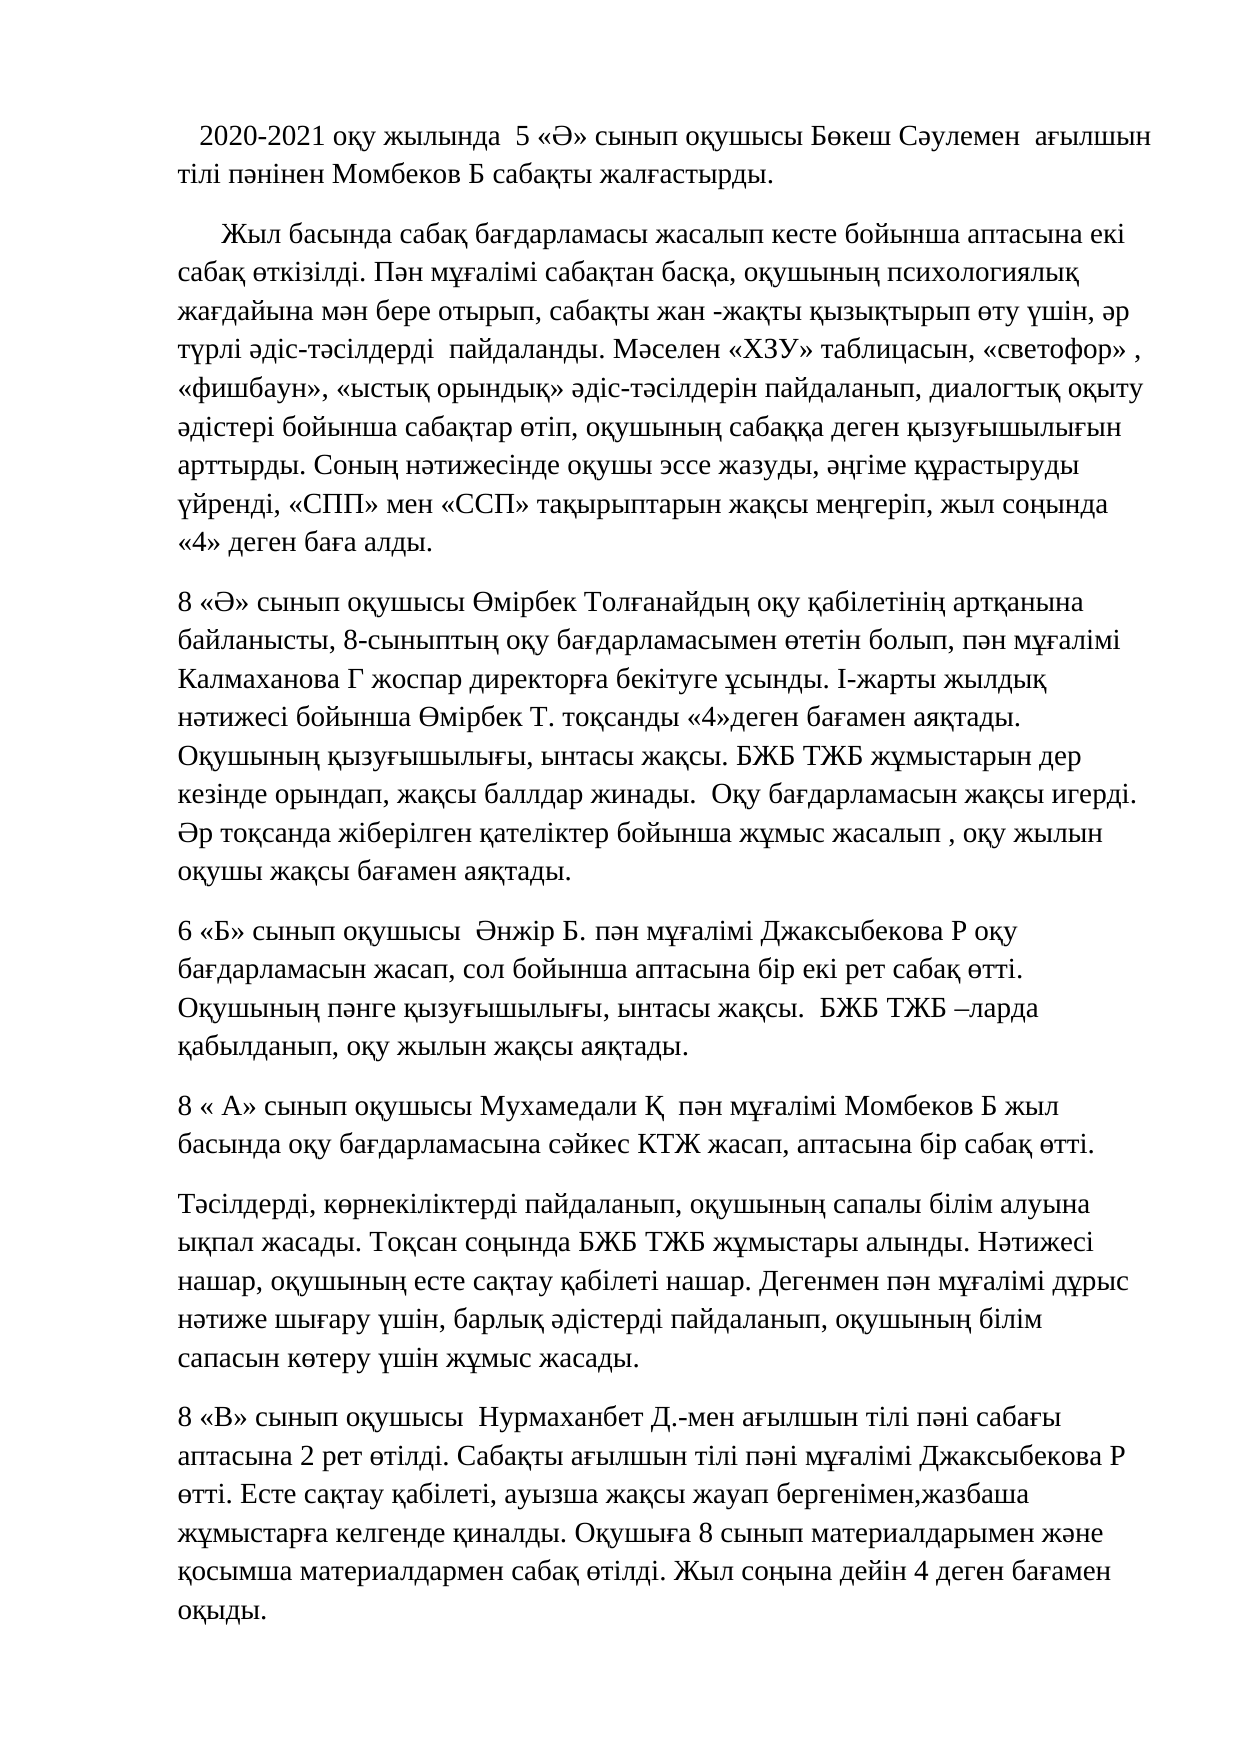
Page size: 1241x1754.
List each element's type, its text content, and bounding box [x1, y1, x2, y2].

text Жыл басында сабақ бағдарламасы жасалып кесте бойынша аптасына екі сабақ өткізілді. Пән мұғалімі сабақтан басқа, оқушының психологиялық жағдайына мән бере отырып, сабақты жан -жақты қызықтырып өту үшін, әр түрлі әдіс-тәсілдерді пайдаланды. Мәселен «ХЗУ» таблицасын, «светофор» , «фишбаун», «ыстық орындық» әдіс-тәсілдерін пайдаланып, диалогтық оқыту әдістері бойынша сабақтар өтіп, оқушының сабаққа деген қызуғышылығын арттырды. Соның нәтижесінде оқушы эссе жазуды, әңгіме құрастыруды үйренді, «СПП» мен «ССП» тақырыптарын жақсы меңгеріп, жыл соңында «4» деген баға алды. [177, 216, 1152, 558]
text 8 «Ә» сынып оқушысы Өмірбек Толғанайдың оқу қабілетінің артқанына байланысты, 8-сыныптың оқу бағдарламасымен өтетін болып, пән мұғалімі Калмаханова Г жоспар директорға бекітуге ұсынды. І-жарты жылдық нәтижесі бойынша Өмірбек Т. тоқсанды «4»деген бағамен аяқтады. Оқушының қызуғышылығы, ынтасы жақсы. БЖБ ТЖБ жұмыстарын дер кезінде орындап, жақсы баллдар жинады. Оқу бағдарламасын жақсы игерді. Әр тоқсанда жіберілген қателіктер бойынша жұмыс жасалып , оқу жылын оқушы жақсы бағамен аяқтады. [177, 584, 1152, 887]
text 2020-2021 оқу жылында 5 «Ә» сынып оқушысы Бөкеш Сәулемен ағылшын тілі пәнінен Момбеков Б сабақты жалғастырды. [177, 118, 1152, 190]
text 8 «В» сынып оқушысы Нурмаханбет Д.-мен ағылшын тілі пәні сабағы аптасына 2 рет өтілді. Сабақты ағылшын тілі пәні мұғалімі Джаксыбекова Р өтті. Есте сақтау қабілеті, ауызша жақсы жауап бергенімен,жазбаша жұмыстарға келгенде қиналды. Оқушыға 8 сынып материалдарымен және қосымша материалдармен сабақ өтілді. Жыл соңына дейін 4 деген бағамен оқыды. [177, 1399, 1152, 1626]
text Тәсілдерді, көрнекіліктерді пайдаланып, оқушының сапалы білім алуына ықпал жасады. Тоқсан соңында БЖБ ТЖБ жұмыстары алынды. Нәтижесі нашар, оқушының есте сақтау қабілеті нашар. Дегенмен пән мұғалімі дұрыс нәтиже шығару үшін, барлық әдістерді пайдаланып, оқушының білім сапасын көтеру үшін жұмыс жасады. [177, 1186, 1152, 1373]
text 8 « А» сынып оқушысы Мухамедали Қ пән мұғалімі Момбеков Б жыл басында оқу бағдарламасына сәйкес КТЖ жасап, аптасына бір сабақ өтті. [177, 1088, 1152, 1160]
text 6 «Б» сынып оқушысы Әнжір Б. пән мұғалімі Джаксыбекова Р оқу бағдарламасын жасап, сол бойынша аптасына бір екі рет сабақ өтті. Оқушының пәнге қызуғышылығы, ынтасы жақсы. БЖБ ТЖБ –ларда қабылданып, оқу жылын жақсы аяқтады. [177, 913, 1152, 1062]
